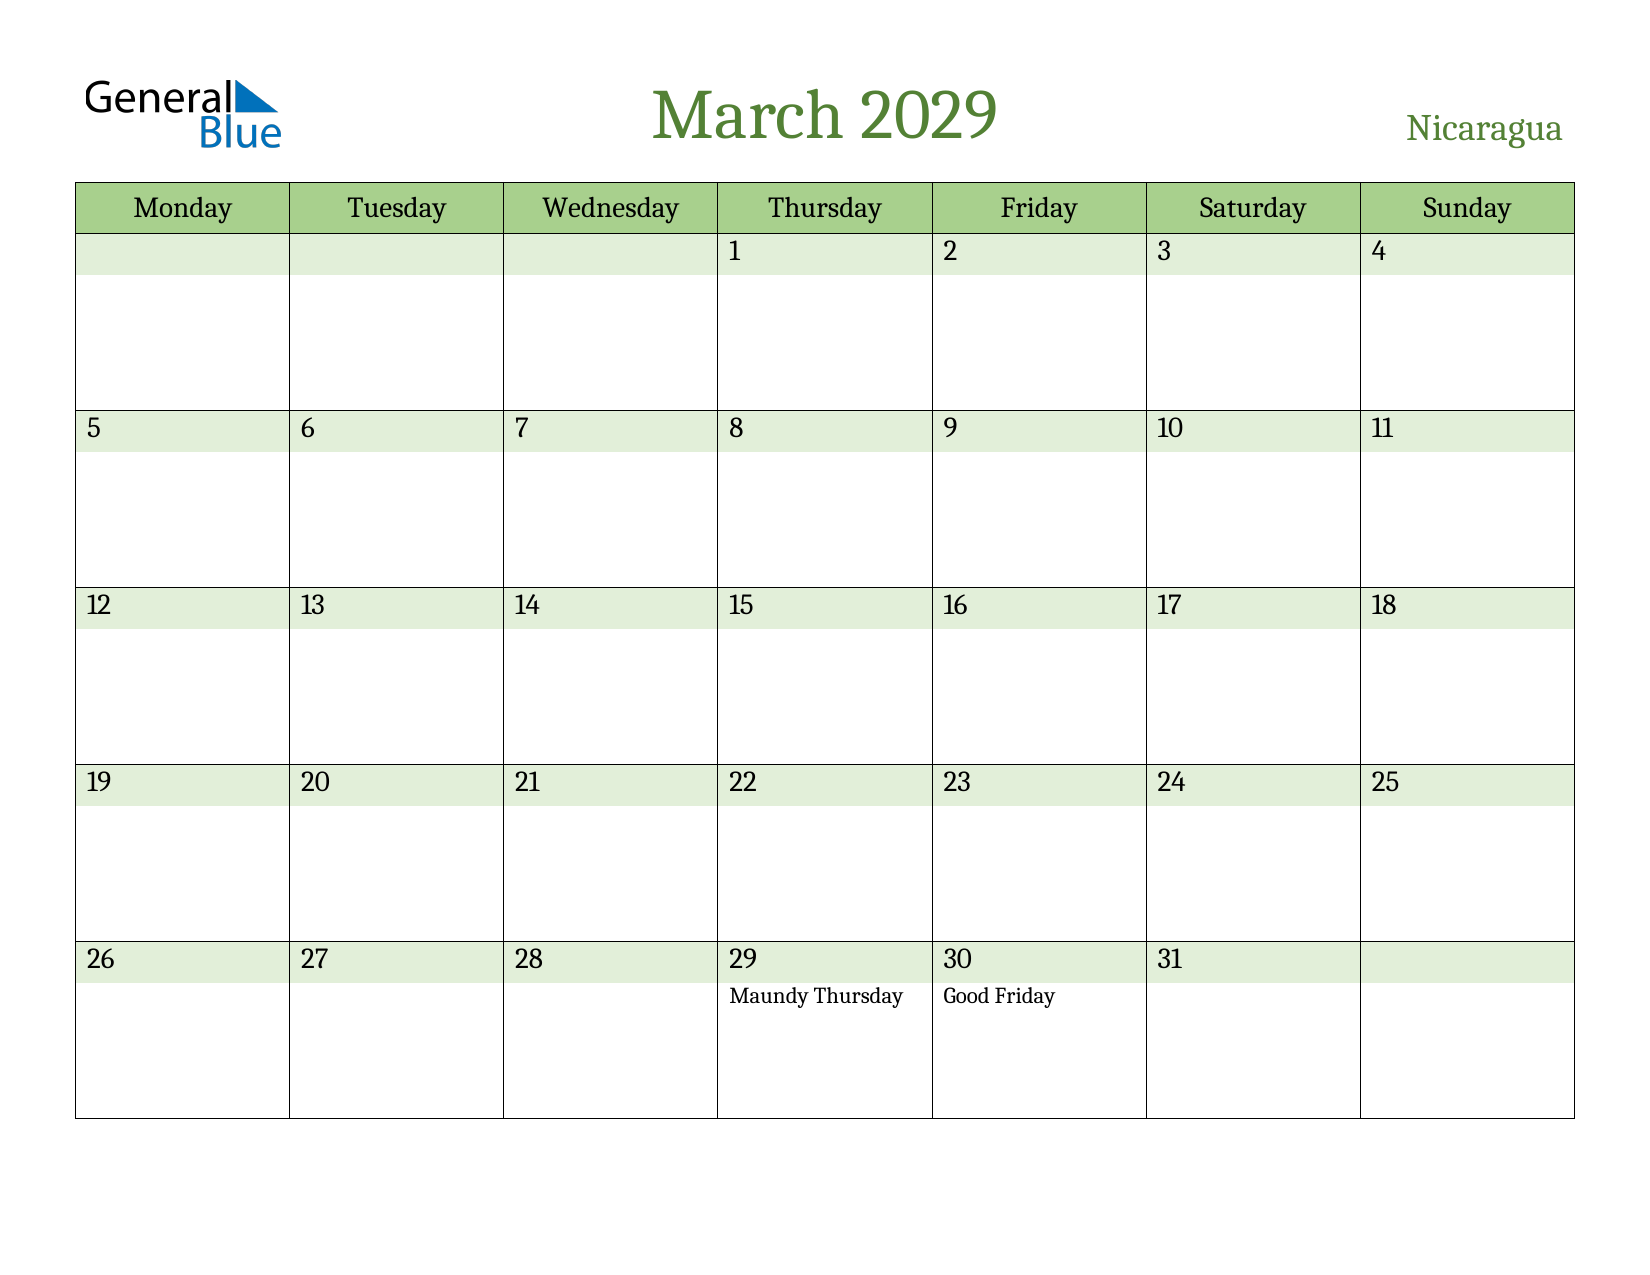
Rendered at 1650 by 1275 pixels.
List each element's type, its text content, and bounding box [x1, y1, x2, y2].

table_cell 23 [933, 765, 1146, 806]
table_cell [1147, 983, 1360, 1118]
table_cell Saturday [1147, 183, 1360, 233]
table_cell Monday [76, 183, 289, 233]
table_cell 30 [933, 942, 1146, 983]
table_cell [504, 806, 717, 941]
table_header March 2029 [504, 75, 1146, 182]
table_cell 18 [1361, 588, 1574, 629]
table_cell 5 [76, 411, 289, 452]
table_cell [504, 234, 717, 275]
table_cell [290, 983, 503, 1118]
table_cell 6 [290, 411, 503, 452]
table_cell 19 [76, 765, 289, 806]
table_cell Tuesday [290, 183, 503, 233]
table_cell 29 [718, 942, 932, 983]
table_cell [933, 629, 1146, 764]
table_cell 2 [933, 234, 1146, 275]
table_cell [76, 983, 289, 1118]
table_cell 13 [290, 588, 503, 629]
table_cell [290, 275, 503, 410]
table_cell [1361, 452, 1574, 587]
table_cell Wednesday [504, 183, 717, 233]
table_cell [718, 452, 932, 587]
table_cell [1361, 275, 1574, 410]
table_cell 1 [718, 234, 932, 275]
table_cell [1361, 942, 1574, 983]
table_header Nicaragua [1146, 75, 1574, 182]
table_cell [76, 452, 289, 587]
table_cell 12 [76, 588, 289, 629]
table_cell 10 [1147, 411, 1360, 452]
table_cell [290, 629, 503, 764]
table_cell [718, 629, 932, 764]
table_cell [1361, 983, 1574, 1118]
table_cell [1147, 629, 1360, 764]
table_cell [933, 452, 1146, 587]
table_cell [718, 806, 932, 941]
table_cell [1361, 629, 1574, 764]
table_cell [718, 275, 932, 410]
table_cell 3 [1147, 234, 1360, 275]
table_cell 7 [504, 411, 717, 452]
table_cell 17 [1147, 588, 1360, 629]
table_cell 25 [1361, 765, 1574, 806]
table_cell [290, 234, 503, 275]
table_cell 21 [504, 765, 717, 806]
picture [86, 80, 281, 148]
table_cell [504, 983, 717, 1118]
table_cell [933, 806, 1146, 941]
table_cell 27 [290, 942, 503, 983]
table_cell 24 [1147, 765, 1360, 806]
table_cell [1147, 275, 1360, 410]
table_cell [290, 806, 503, 941]
table_cell [76, 275, 289, 410]
table_cell [76, 806, 289, 941]
table_cell 22 [718, 765, 932, 806]
table_cell 16 [933, 588, 1146, 629]
table_cell [1361, 806, 1574, 941]
table_cell Sunday [1361, 183, 1574, 233]
table_cell 8 [718, 411, 932, 452]
table_header [76, 75, 503, 182]
table_cell 9 [933, 411, 1146, 452]
table_cell [933, 275, 1146, 410]
table_cell [1147, 806, 1360, 941]
table_cell 28 [504, 942, 717, 983]
table_cell 14 [504, 588, 717, 629]
table_cell [504, 629, 717, 764]
table_cell 20 [290, 765, 503, 806]
table_cell [76, 234, 289, 275]
table_cell 4 [1361, 234, 1574, 275]
table_cell Good Friday [933, 983, 1146, 1118]
table_cell 26 [76, 942, 289, 983]
table_cell 11 [1361, 411, 1574, 452]
table_cell [76, 629, 289, 764]
table_cell [290, 452, 503, 587]
table_cell Friday [933, 183, 1146, 233]
table_cell [1147, 452, 1360, 587]
table_cell 31 [1147, 942, 1360, 983]
table_cell Maundy Thursday [718, 983, 932, 1118]
table_cell [504, 452, 717, 587]
table_cell Thursday [718, 183, 932, 233]
table_cell 15 [718, 588, 932, 629]
table_cell [504, 275, 717, 410]
